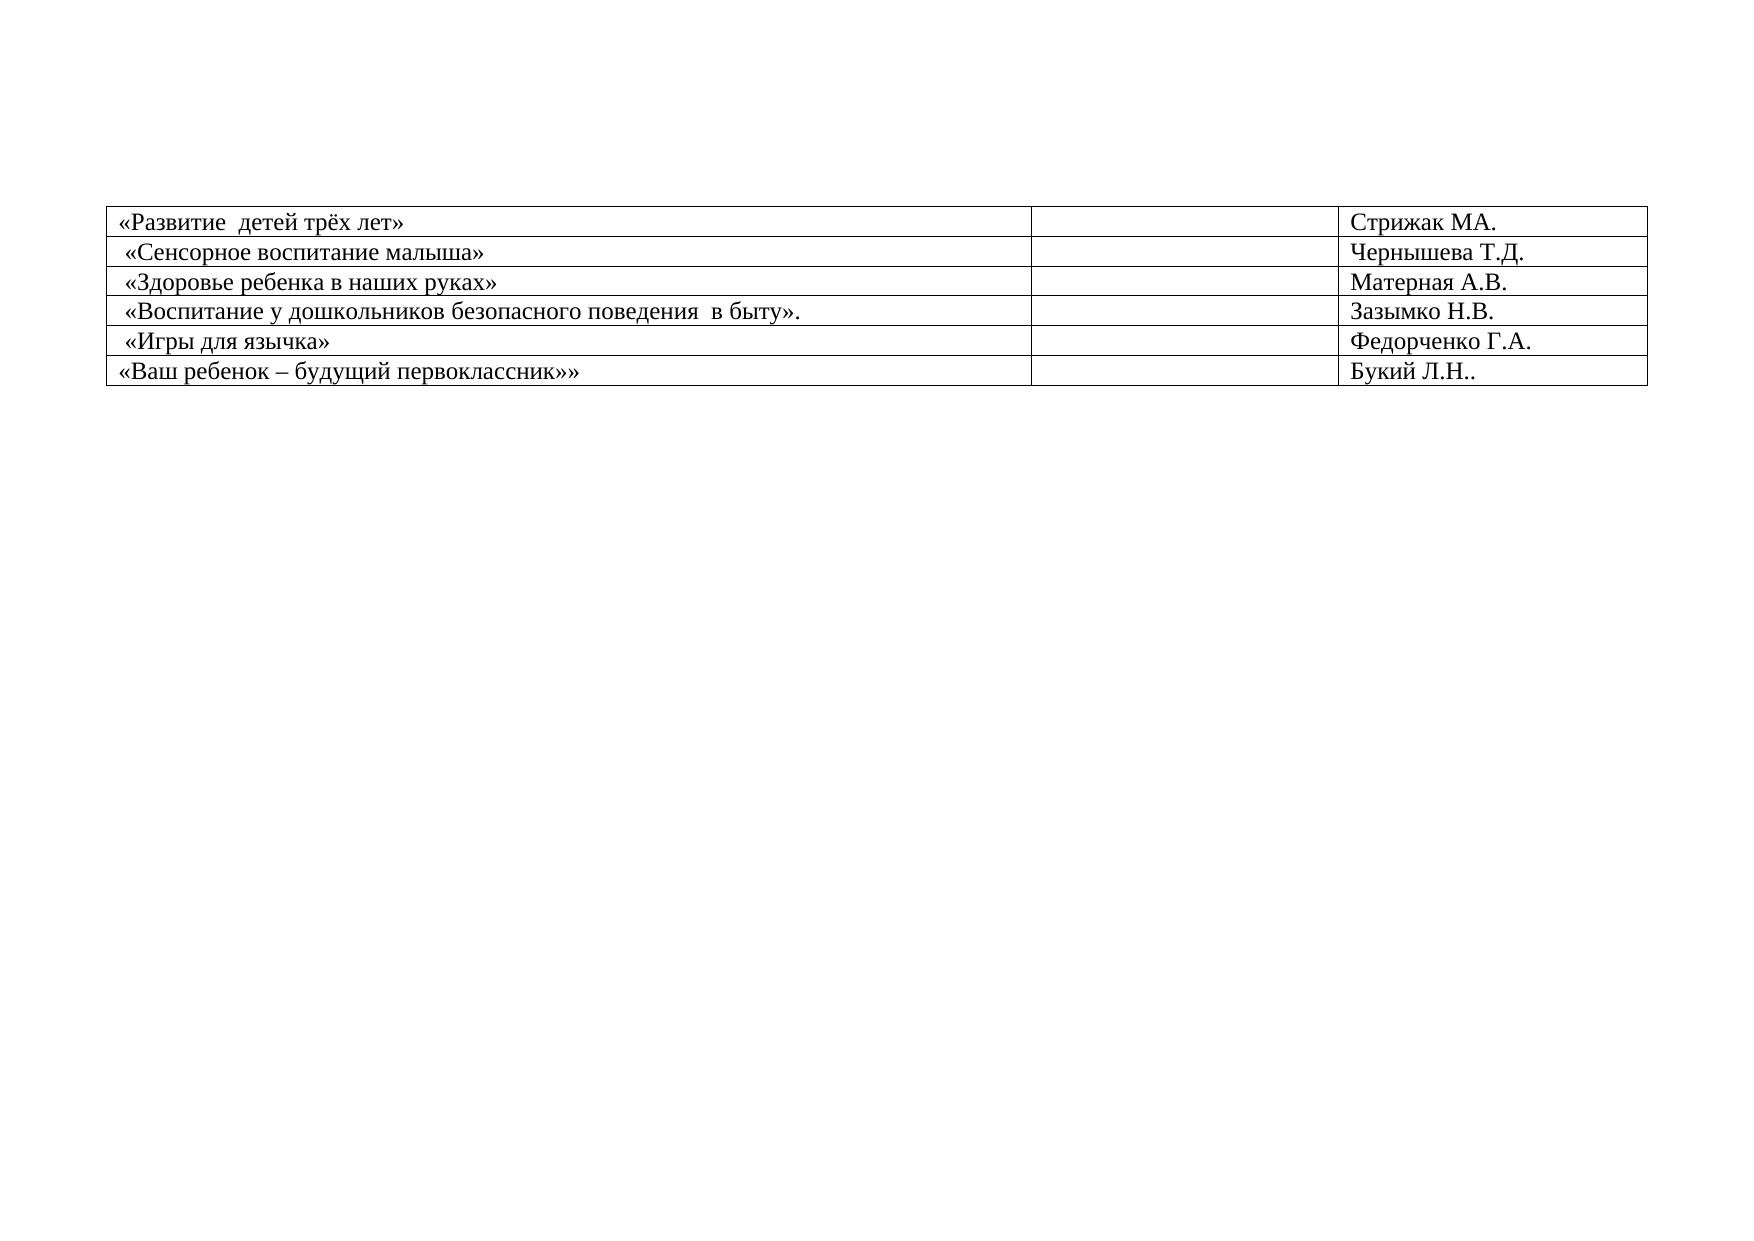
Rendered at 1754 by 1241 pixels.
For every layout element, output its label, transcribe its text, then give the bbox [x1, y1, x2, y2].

table_cell «Воспитание у дошкольников безопасного поведения в быту». [107, 296, 1031, 325]
table_cell «Ваш ребенок – будущий первоклассник»» [107, 356, 1031, 385]
table_cell [1032, 296, 1338, 325]
table_cell Букий Л.Н.. [1339, 356, 1647, 385]
table_cell [1032, 207, 1338, 236]
table_cell [1032, 326, 1338, 355]
table_cell Федорченко Г.А. [1339, 326, 1647, 355]
table_cell «Игры для язычка» [107, 326, 1031, 355]
table_cell «Здоровье ребенка в наших руках» [107, 267, 1031, 295]
table_cell [1032, 356, 1338, 385]
table_cell «Сенсорное воспитание малыша» [107, 237, 1031, 266]
table_cell Чернышева Т.Д. [1339, 237, 1647, 266]
table_cell Стрижак МА. [1339, 207, 1647, 236]
table_cell «Развитие детей трёх лет» [107, 207, 1031, 236]
table_cell [1032, 267, 1338, 295]
table_cell Зазымко Н.В. [1339, 296, 1647, 325]
table_cell [1032, 237, 1338, 266]
table_cell Матерная А.В. [1339, 267, 1647, 295]
